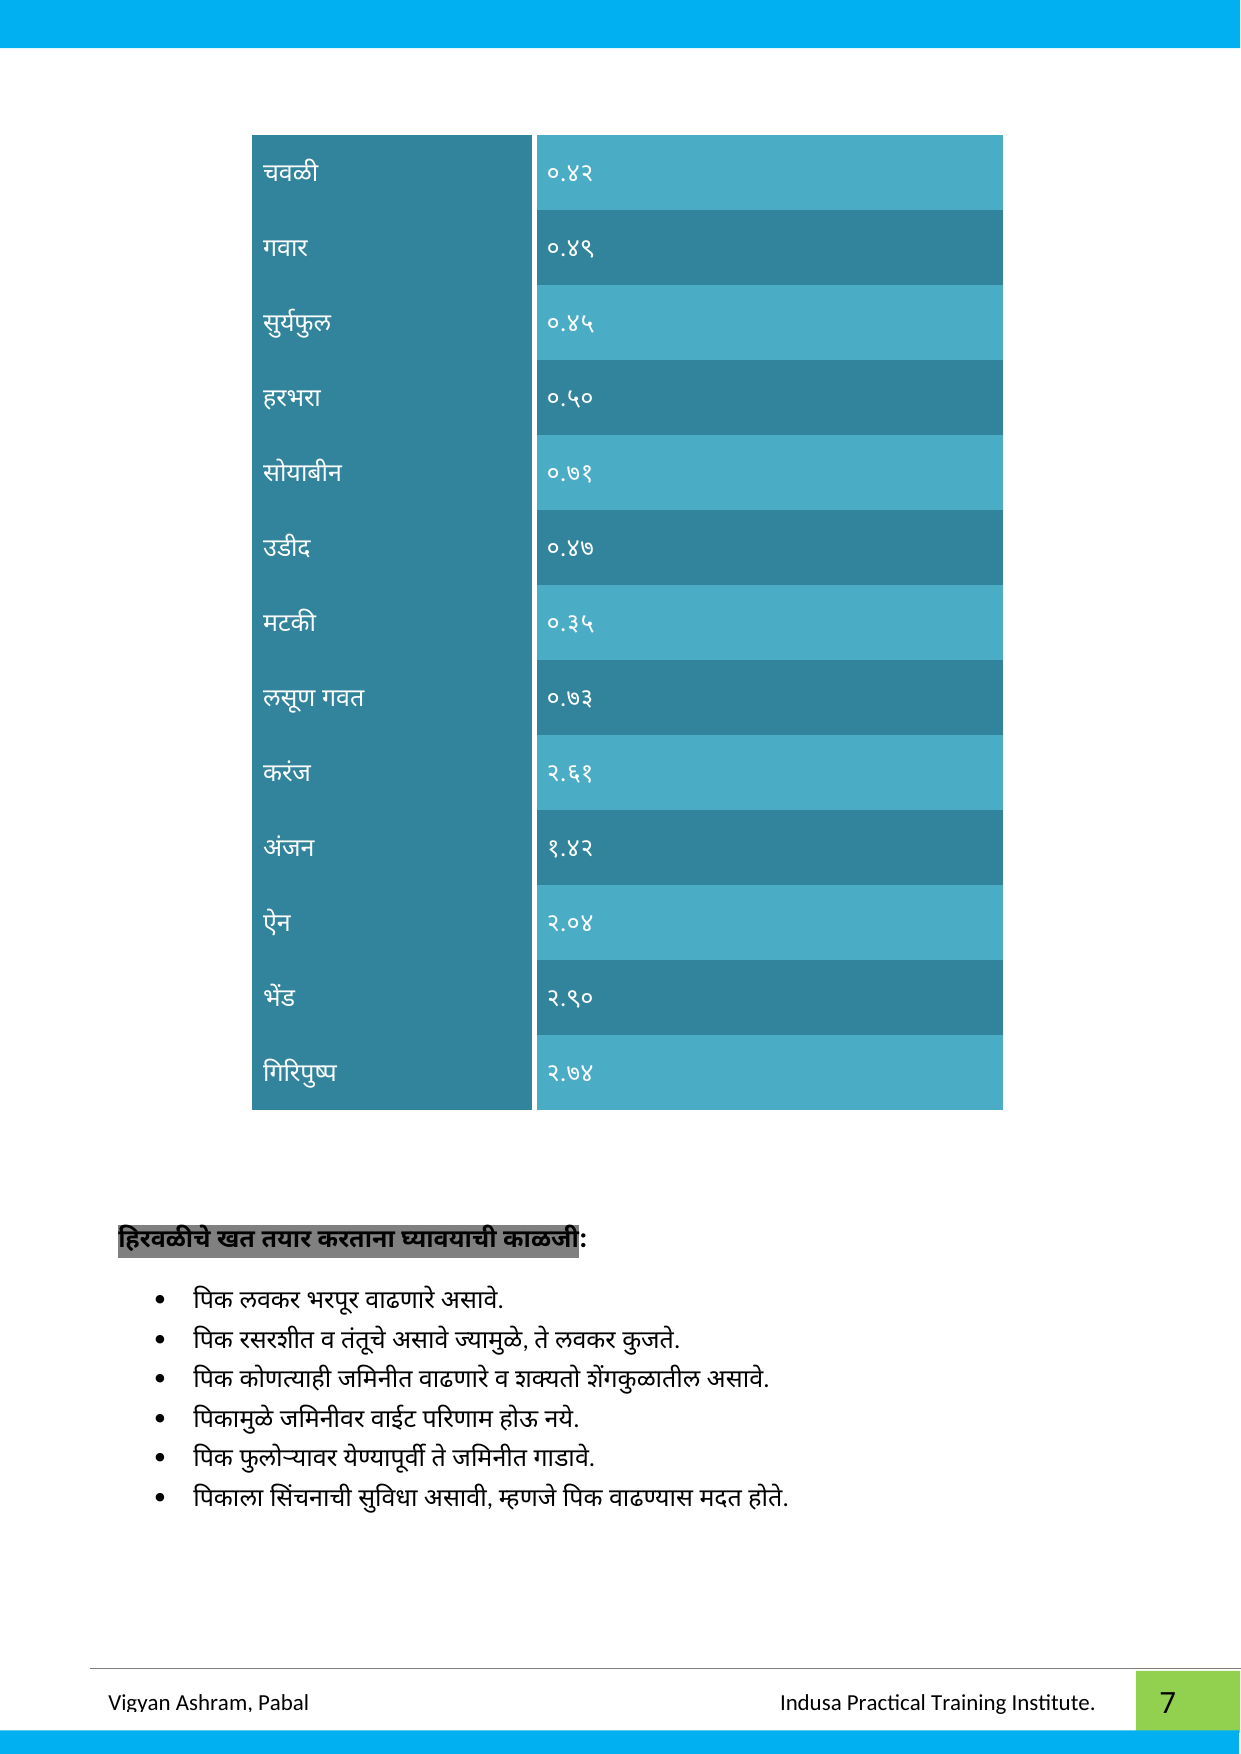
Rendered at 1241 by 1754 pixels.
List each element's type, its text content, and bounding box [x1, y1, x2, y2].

table_cell ०.७३ [537, 660, 1003, 735]
table_cell १.४२ [537, 810, 1003, 885]
table_cell भेंड [252, 960, 532, 1035]
list पिक लवकर भरपूर वाढणारे असावे. [156, 1284, 1137, 1319]
text हिरवळीचे खत तयार करताना घ्यावयाची काळजी: [118, 1219, 1137, 1258]
table_cell ०.७१ [537, 435, 1003, 510]
table_cell उडीद [252, 510, 532, 585]
table_cell चवळी [252, 135, 532, 210]
table_cell ०.४५ [537, 285, 1003, 360]
table_cell ०.४२ [537, 135, 1003, 210]
list पिक रसरशीत व तंतूचे असावे ज्यामुळे, ते लवकर कुजते. [156, 1324, 1137, 1358]
table_cell २.६१ [537, 735, 1003, 810]
table_cell ०.४७ [537, 510, 1003, 585]
table_cell २.९० [537, 960, 1003, 1035]
table_cell गिरिपुष्प [252, 1035, 532, 1110]
table_cell हरभरा [252, 360, 532, 435]
table_cell मटकी [252, 585, 532, 660]
table_cell ०.५० [537, 360, 1003, 435]
list पिकामुळे जमिनीवर वाईट परिणाम होऊ नये. [156, 1403, 1137, 1437]
table_cell करंज [252, 735, 532, 810]
table_cell २.७४ [537, 1035, 1003, 1110]
table_cell ०.४९ [537, 210, 1003, 285]
table_cell गवार [252, 210, 532, 285]
table_cell ०.३५ [537, 585, 1003, 660]
table_cell लसूण गवत [252, 660, 532, 735]
list पिकाला सिंचनाची सुविधा असावी, म्हणजे पिक वाढण्यास मदत होते. [156, 1482, 1137, 1517]
table_cell अंजन [252, 810, 532, 885]
list पिक कोणत्याही जमिनीत वाढणारे व शक्यतो शेंगकुळातील असावे. [156, 1363, 1137, 1398]
list पिक फुलोऱ्यावर येण्यापूर्वी ते जमिनीत गाडावे. [156, 1443, 1137, 1477]
table_cell सुर्यफुल [252, 285, 532, 360]
table_cell ऐन [252, 885, 532, 960]
table_cell सोयाबीन [252, 435, 532, 510]
table_cell २.०४ [537, 885, 1003, 960]
